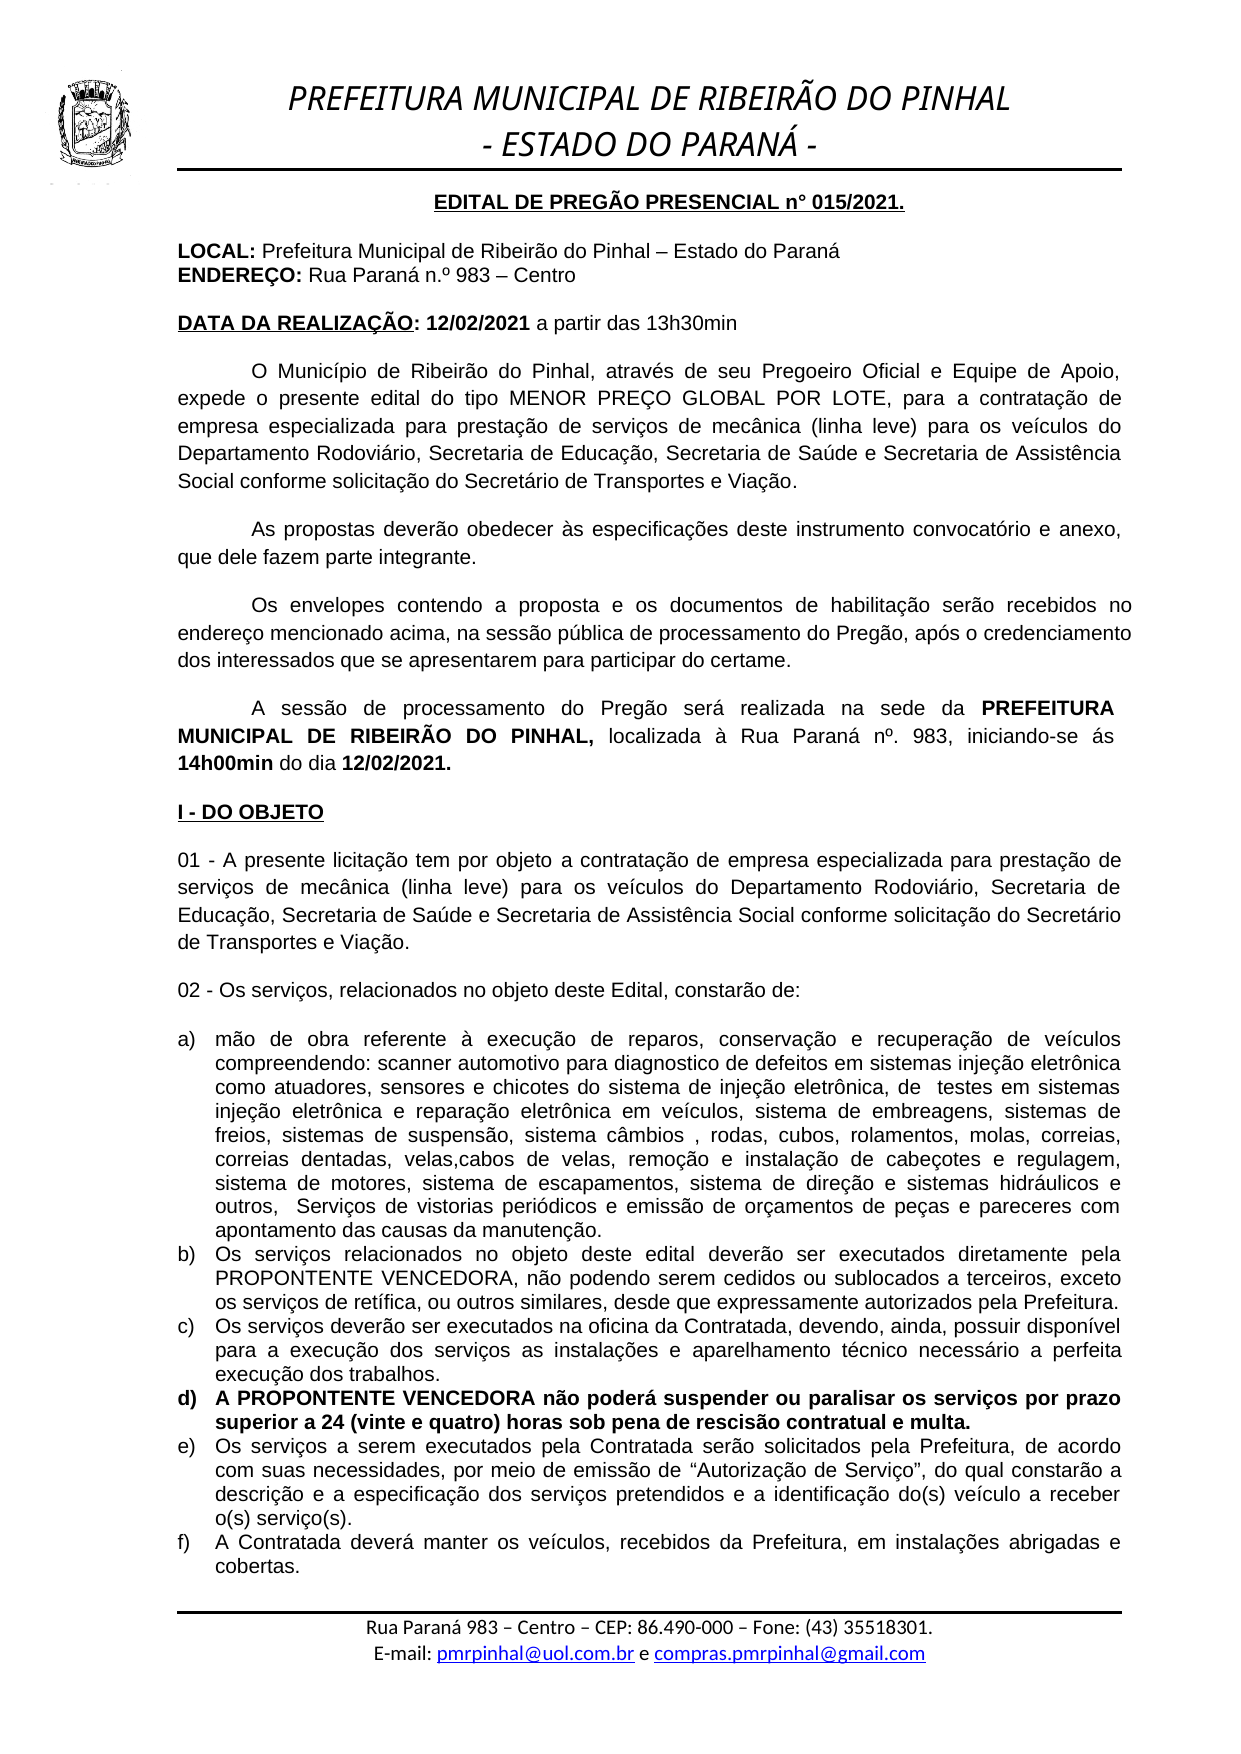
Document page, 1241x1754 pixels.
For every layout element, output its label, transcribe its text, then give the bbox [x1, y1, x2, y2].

text A sessão de processamento do Pregão será realizada na sede da PREFEITURA MUNICIPAL DE RIBEIRÃO DO PINHAL, localizada à Rua Paraná nº. 983, iniciando-se ás 14h00min do dia 12/02/2021. [177, 696, 1114, 775]
subtitle I - DO OBJETO [177, 799, 1161, 823]
list A PROPONTENTE VENCEDORA não poderá suspender ou paralisar os serviços por prazo superior a 24 (vinte e quatro) horas sob pena de rescisão contratual e multa. [177, 1386, 1122, 1434]
text As propostas deverão obedecer às especificações deste instrumento convocatório e anexo, que dele fazem parte integrante. [177, 517, 1122, 568]
text 02 - Os serviços, relacionados no objeto deste Edital, constarão de: [177, 978, 1122, 1002]
text 01 - A presente licitação tem por objeto a contratação de empresa especializada para prestação de serviços de mecânica (linha leve) para os veículos do Departamento Rodoviário, Secretaria de Educação, Secretaria de Saúde e Secretaria de Assistência Social conforme solicitação do Secretário de Transportes e Viação. [177, 847, 1122, 954]
text O Município de Ribeirão do Pinhal, através de seu Pregoeiro Oficial e Equipe de Apoio, expede o presente edital do tipo MENOR PREÇO GLOBAL POR LOTE, para a contratação de empresa especializada para prestação de serviços de mecânica (linha leve) para os veículos do Departamento Rodoviário, Secretaria de Educação, Secretaria de Saúde e Secretaria de Assistência Social conforme solicitação do Secretário de Transportes e Viação. [177, 359, 1122, 493]
list Os serviços a serem executados pela Contratada serão solicitados pela Prefeitura, de acordo com suas necessidades, por meio de emissão de “Autorização de Serviço”, do qual constarão a descrição e a especificação dos serviços pretendidos e a identificação do(s) veículo a receber o(s) serviço(s). [177, 1434, 1122, 1530]
text EDITAL DE PREGÃO PRESENCIAL n° 015/2021. [177, 190, 1161, 214]
list mão de obra referente à execução de reparos, conservação e recuperação de veículos compreendendo: scanner automotivo para diagnostico de defeitos em sistemas injeção eletrônica como atuadores, sensores e chicotes do sistema de injeção eletrônica, de testes em sistemas injeção eletrônica e reparação eletrônica em veículos, sistema de embreagens, sistemas de freios, sistemas de suspensão, sistema câmbios , rodas, cubos, rolamentos, molas, correias, correias dentadas, velas,cabos de velas, remoção e instalação de cabeçotes e regulagem, sistema de motores, sistema de escapamentos, sistema de direção e sistemas hidráulicos e outros, Serviços de vistorias periódicos e emissão de orçamentos de peças e pareceres com apontamento das causas da manutenção. [177, 1027, 1122, 1242]
list A Contratada deverá manter os veículos, recebidos da Prefeitura, em instalações abrigadas e cobertas. [177, 1530, 1122, 1578]
text Os envelopes contendo a proposta e os documentos de habilitação serão recebidos no endereço mencionado acima, na sessão pública de processamento do Pregão, após o credenciamento dos interessados que se apresentarem para participar do certame. [177, 593, 1133, 672]
subtitle LOCAL: Prefeitura Municipal de Ribeirão do Pinhal – Estado do Paraná [177, 238, 1161, 262]
list Os serviços deverão ser executados na oficina da Contratada, devendo, ainda, possuir disponível para a execução dos serviços as instalações e aparelhamento técnico necessário a perfeita execução dos trabalhos. [177, 1314, 1122, 1386]
list Os serviços relacionados no objeto deste edital deverão ser executados diretamente pela PROPONTENTE VENCEDORA, não podendo serem cedidos ou sublocados a terceiros, exceto os serviços de retífica, ou outros similares, desde que expressamente autorizados pela Prefeitura. [177, 1242, 1122, 1314]
text DATA DA REALIZAÇÃO: 12/02/2021 a partir das 13h30min [177, 310, 1122, 334]
picture [44, 65, 147, 185]
subtitle ENDEREÇO: Rua Paraná n.º 983 – Centro [177, 262, 1161, 286]
